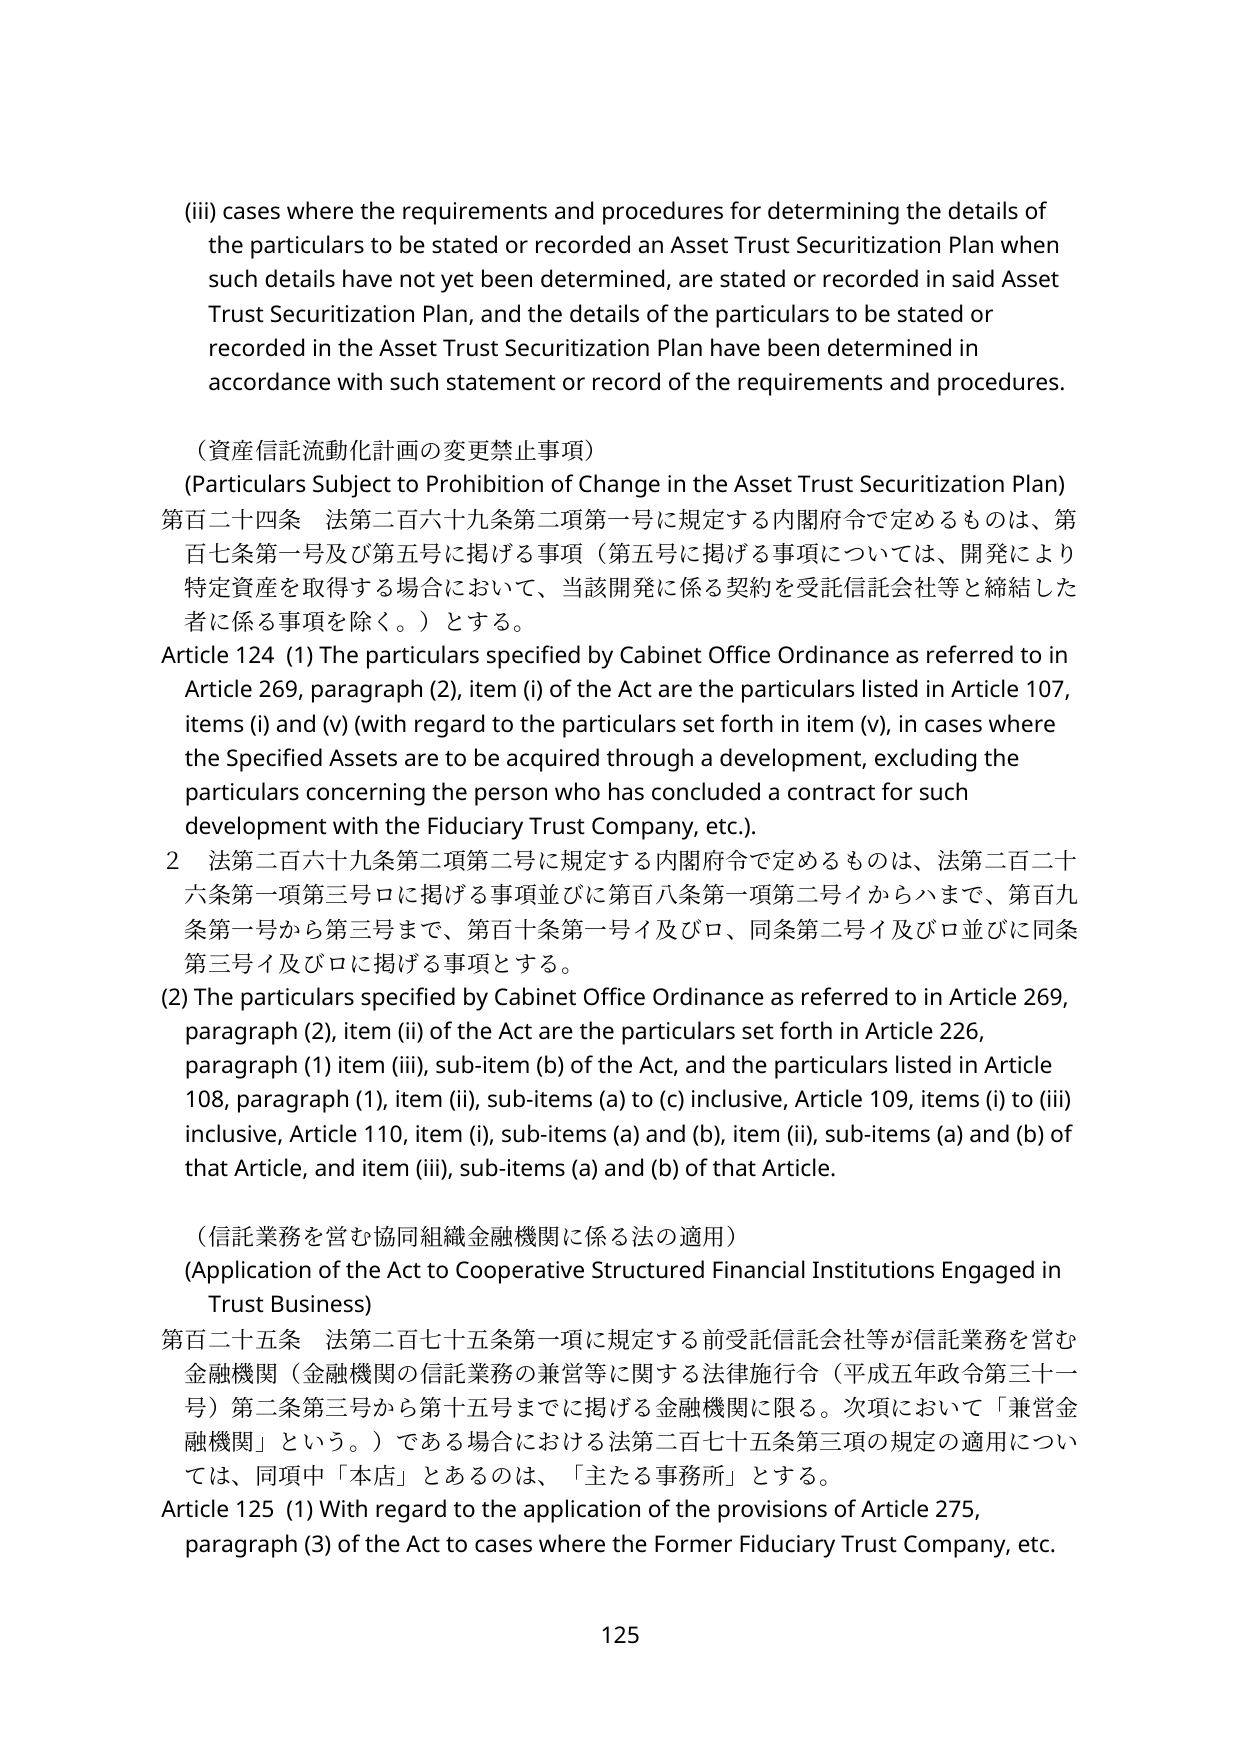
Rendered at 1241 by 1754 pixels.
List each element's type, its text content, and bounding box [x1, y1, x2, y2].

text （信託業務を営む協同組織金融機関に係る法の適用） [184, 1219, 1079, 1253]
text (2) The particulars specified by Cabinet Office Ordinance as referred to in Article 269, paragraph (2), item (ii) of the Act are the particulars set forth in Article 226, paragraph (1) item (iii), sub-item (b) of the Act, and the particulars listed in Article 108, paragraph (1), item (ii), sub-items (a) to (c) inclusive, Article 109, items (i) to (iii) inclusive, Article 110, item (i), sub-items (a) and (b), item (ii), sub-items (a) and (b) of that Article, and item (iii), sub-items (a) and (b) of that Article. [161, 979, 1079, 1184]
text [161, 1492, 1079, 1560]
text (iii) cases where the requirements and procedures for determining the details of the particulars to be stated or recorded an Asset Trust Securitization Plan when such details have not yet been determined, are stated or recorded in said Asset Trust Securitization Plan, and the details of the particulars to be stated or recorded in the Asset Trust Securitization Plan have been determined in accordance with such statement or record of the requirements and procedures. [184, 194, 1079, 399]
text ２ 法第二百六十九条第二項第二号に規定する内閣府令で定めるものは、法第二百二十六条第一項第三号ロに掲げる事項並びに第百八条第一項第二号イからハまで、第百九条第一号から第三号まで、第百十条第一号イ及びロ、同条第二号イ及びロ並びに同条第三号イ及びロに掲げる事項とする。 [161, 843, 1079, 979]
text Article 124 (1) The particulars specified by Cabinet Office Ordinance as referred to in Article 269, paragraph (2), item (i) of the Act are the particulars listed in Article 107, items (i) and (v) (with regard to the particulars set forth in item (v), in cases where the Specified Assets are to be acquired through a development, excluding the particulars concerning the person who has concluded a contract for such development with the Fiduciary Trust Company, etc.). [161, 638, 1079, 843]
text （資産信託流動化計画の変更禁止事項） [184, 433, 1079, 467]
text (Application of the Act to Cooperative Structured Financial Institutions Engaged in Trust Business) [184, 1253, 1079, 1321]
text (Particulars Subject to Prohibition of Change in the Asset Trust Securitization Plan) [184, 467, 1079, 501]
text 第百二十四条 法第二百六十九条第二項第一号に規定する内閣府令で定めるものは、第百七条第一号及び第五号に掲げる事項（第五号に掲げる事項については、開発により特定資産を取得する場合において、当該開発に係る契約を受託信託会社等と締結した者に係る事項を除く。）とする。 [161, 501, 1079, 638]
text 第百二十五条 法第二百七十五条第一項に規定する前受託信託会社等が信託業務を営む金融機関（金融機関の信託業務の兼営等に関する法律施行令（平成五年政令第三十一号）第二条第三号から第十五号までに掲げる金融機関に限る。次項において「兼営金融機関」という。）である場合における法第二百七十五条第三項の規定の適用については、同項中「本店」とあるのは、「主たる事務所」とする。 [161, 1321, 1079, 1492]
